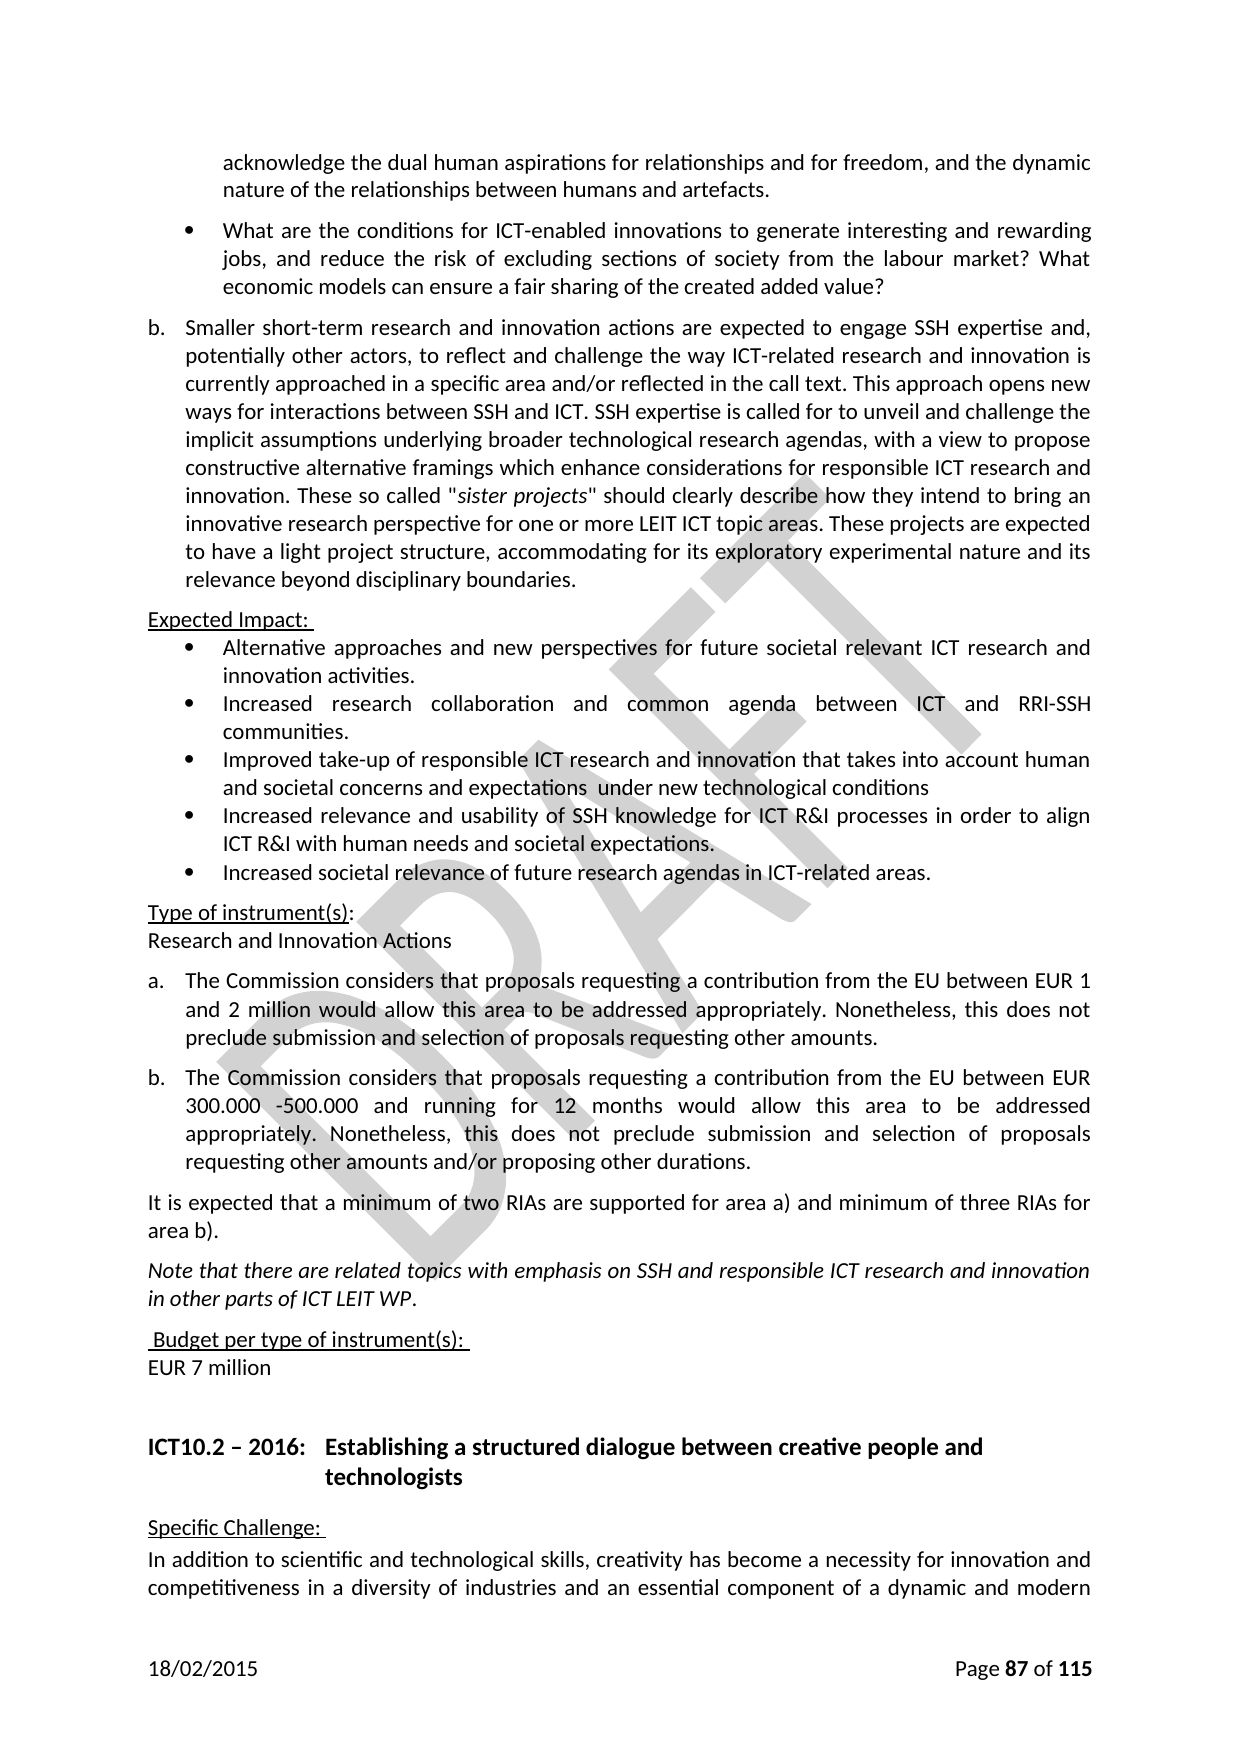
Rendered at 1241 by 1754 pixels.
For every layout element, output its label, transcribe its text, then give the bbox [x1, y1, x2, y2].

text Expected Impact: [148, 605, 1093, 633]
text Note that there are related topics with emphasis on SSH and responsible ICT research and innovation in other parts of ICT LEIT WP. [148, 1256, 1093, 1312]
list Increased research collaboration and common agenda between ICT and RRI-SSH communities. [185, 689, 1093, 746]
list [185, 148, 1093, 204]
list Improved take-up of responsible ICT research and innovation that takes into account human and societal concerns and expectations under new technological conditions [185, 746, 1093, 802]
text Budget per type of instrument(s): [148, 1325, 1093, 1353]
list The Commission considers that proposals requesting a contribution from the EU between EUR 1 and 2 million would allow this area to be addressed appropriately. Nonetheless, this does not preclude submission and selection of proposals requesting other amounts. [148, 967, 1093, 1051]
list Increased relevance and usability of SSH knowledge for ICT R&I processes in order to align ICT R&I with human needs and societal expectations. [185, 802, 1093, 858]
text It is expected that a minimum of two RIAs are supported for area a) and minimum of three RIAs for area b). [148, 1188, 1093, 1244]
text Type of instrument(s): [148, 898, 1093, 926]
text EUR 7 million [148, 1353, 1093, 1381]
list The Commission considers that proposals requesting a contribution from the EU between EUR 300.000 -500.000 and running for 12 months would allow this area to be addressed appropriately. Nonetheless, this does not preclude submission and selection of proposals requesting other amounts and/or proposing other durations. [148, 1063, 1093, 1175]
list Alternative approaches and new perspectives for future societal relevant ICT research and innovation activities. [185, 633, 1093, 689]
list Increased societal relevance of future research agendas in ICT-related areas. [185, 858, 1093, 886]
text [148, 1545, 1093, 1601]
subtitle ICT10.2 – 2016: Establishing a structured dialogue between creative people and technologists [148, 1431, 1093, 1492]
text Research and Innovation Actions [148, 926, 1093, 954]
list Smaller short-term research and innovation actions are expected to engage SSH expertise and, potentially other actors, to reflect and challenge the way ICT-related research and innovation is currently approached in a specific area and/or reflected in the call text. This approach opens new ways for interactions between SSH and ICT. SSH expertise is called for to unveil and challenge the implicit assumptions underlying broader technological research agendas, with a view to propose constructive alternative framings which enhance considerations for responsible ICT research and innovation. These so called "sister projects" should clearly describe how they intend to bring an innovative research perspective for one or more LEIT ICT topic areas. These projects are expected to have a light project structure, accommodating for its exploratory experimental nature and its relevance beyond disciplinary boundaries. [148, 313, 1093, 593]
list What are the conditions for ICT-enabled innovations to generate interesting and rewarding jobs, and reduce the risk of excluding sections of society from the labour market? What economic models can ensure a fair sharing of the created added value? [185, 216, 1093, 300]
text Specific Challenge: [148, 1513, 1093, 1541]
